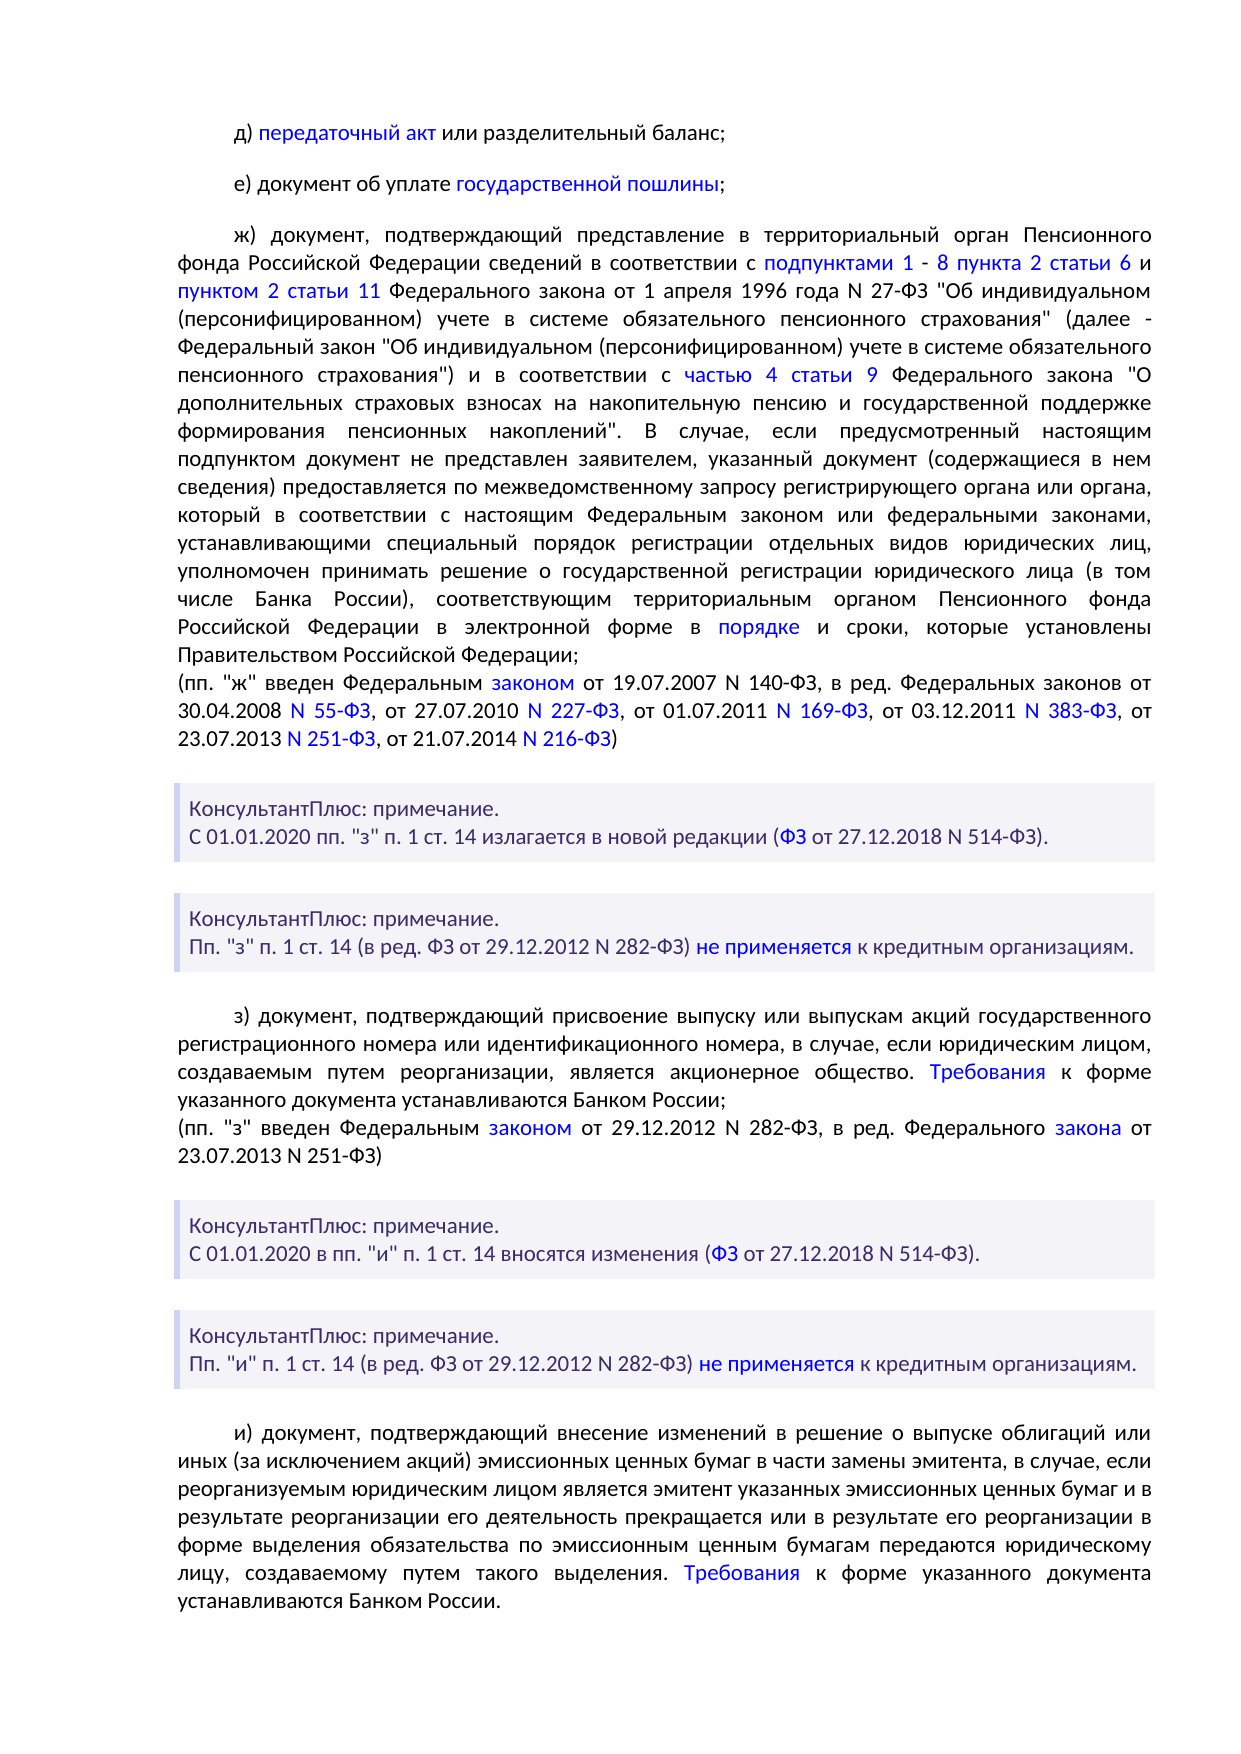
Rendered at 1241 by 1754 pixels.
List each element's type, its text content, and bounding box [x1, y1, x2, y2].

table_header КонсультантПлюс: примечание. Пп. "и" п. 1 ст. 14 (в ред. ФЗ от 29.12.2012 N 282-ФЗ) не применяется к кредитным организациям. [180, 1310, 1149, 1389]
table_header КонсультантПлюс: примечание. Пп. "з" п. 1 ст. 14 (в ред. ФЗ от 29.12.2012 N 282-ФЗ) не применяется к кредитным организациям. [180, 893, 1149, 972]
table_header КонсультантПлюс: примечание. С 01.01.2020 в пп. "и" п. 1 ст. 14 вносятся изменения (ФЗ от 27.12.2018 N 514-ФЗ). [180, 1200, 1149, 1279]
text д) передаточный акт или разделительный баланс; [177, 118, 1152, 146]
text (пп. "ж" введен Федеральным законом от 19.07.2007 N 140-ФЗ, в ред. Федеральных законов от 30.04.2008 N 55-ФЗ, от 27.07.2010 N 227-ФЗ, от 01.07.2011 N 169-ФЗ, от 03.12.2011 N 383-ФЗ, от 23.07.2013 N 251-ФЗ, от 21.07.2014 N 216-ФЗ) [177, 668, 1152, 752]
text ж) документ, подтверждающий представление в территориальный орган Пенсионного фонда Российской Федерации сведений в соответствии с подпунктами 1 - 8 пункта 2 статьи 6 и пунктом 2 статьи 11 Федерального закона от 1 апреля 1996 года N 27-ФЗ "Об индивидуальном (персонифицированном) учете в системе обязательного пенсионного страхования" (далее - Федеральный закон "Об индивидуальном (персонифицированном) учете в системе обязательного пенсионного страхования") и в соответствии с частью 4 статьи 9 Федерального закона "О дополнительных страховых взносах на накопительную пенсию и государственной поддержке формирования пенсионных накоплений". В случае, если предусмотренный настоящим подпунктом документ не представлен заявителем, указанный документ (содержащиеся в нем сведения) предоставляется по межведомственному запросу регистрирующего органа или органа, который в соответствии с настоящим Федеральным законом или федеральными законами, устанавливающими специальный порядок регистрации отдельных видов юридических лиц, уполномочен принимать решение о государственной регистрации юридического лица (в том числе Банка России), соответствующим территориальным органом Пенсионного фонда Российской Федерации в электронной форме в порядке и сроки, которые установлены Правительством Российской Федерации; [177, 220, 1152, 668]
text е) документ об уплате государственной пошлины; [177, 169, 1152, 197]
text и) документ, подтверждающий внесение изменений в решение о выпуске облигаций или иных (за исключением акций) эмиссионных ценных бумаг в части замены эмитента, в случае, если реорганизуемым юридическим лицом является эмитент указанных эмиссионных ценных бумаг и в результате реорганизации его деятельность прекращается или в результате его реорганизации в форме выделения обязательства по эмиссионным ценным бумагам передаются юридическому лицу, создаваемому путем такого выделения. Требования к форме указанного документа устанавливаются Банком России. [177, 1418, 1152, 1614]
table_header КонсультантПлюс: примечание. С 01.01.2020 пп. "з" п. 1 ст. 14 излагается в новой редакции (ФЗ от 27.12.2018 N 514-ФЗ). [180, 783, 1149, 862]
text з) документ, подтверждающий присвоение выпуску или выпускам акций государственного регистрационного номера или идентификационного номера, в случае, если юридическим лицом, создаваемым путем реорганизации, является акционерное общество. Требования к форме указанного документа устанавливаются Банком России; [177, 1001, 1152, 1113]
text (пп. "з" введен Федеральным законом от 29.12.2012 N 282-ФЗ, в ред. Федерального закона от 23.07.2013 N 251-ФЗ) [177, 1113, 1152, 1169]
